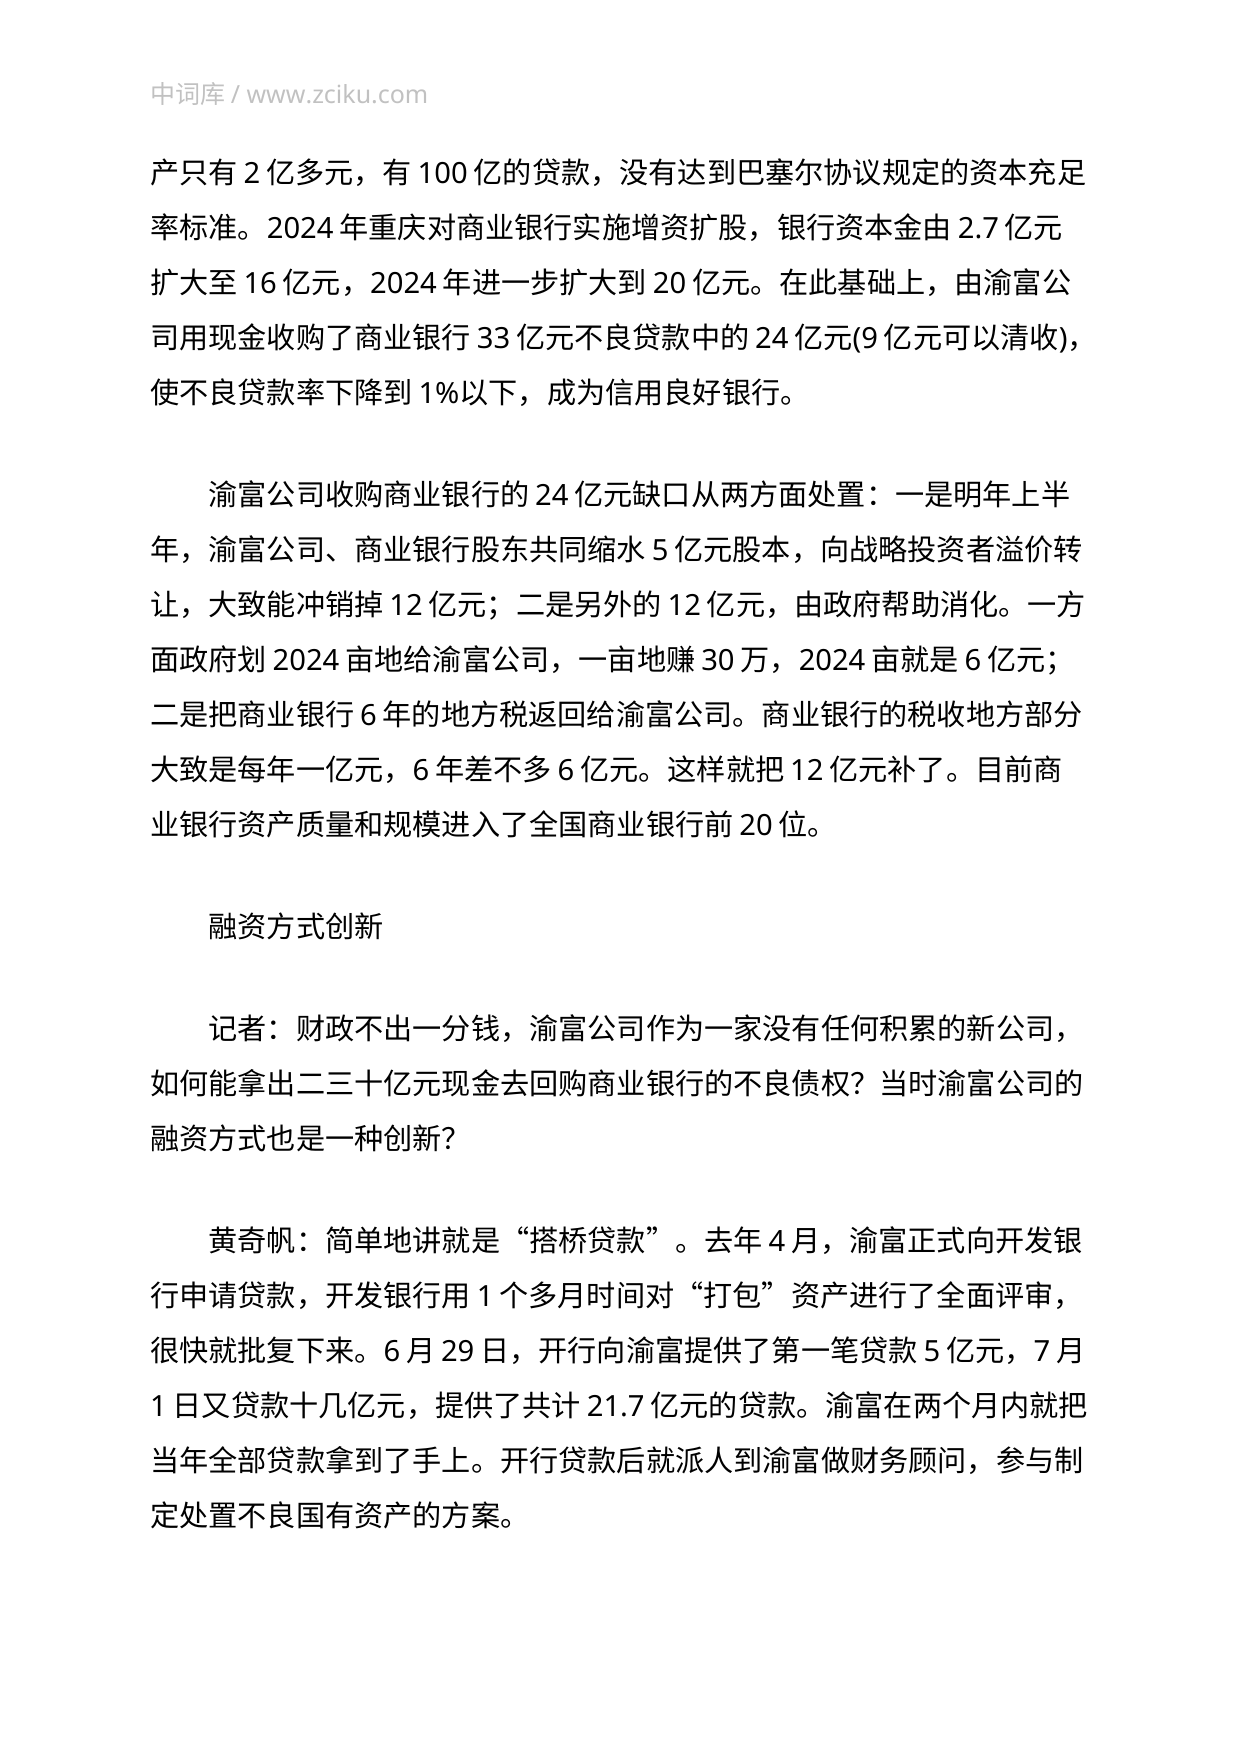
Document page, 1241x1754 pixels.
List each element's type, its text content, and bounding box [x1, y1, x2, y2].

text 记者：财政不出一分钱，渝富公司作为一家没有任何积累的新公司，如何能拿出二三十亿元现金去回购商业银行的不良债权？当时渝富公司的融资方式也是一种创新？ [150, 1006, 1090, 1158]
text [150, 150, 1090, 412]
text 黄奇帆：简单地讲就是“搭桥贷款”。去年4月，渝富正式向开发银行申请贷款，开发银行用1个多月时间对“打包”资产进行了全面评审，很快就批复下来。6月29日，开行向渝富提供了第一笔贷款5亿元，7月1日又贷款十几亿元，提供了共计21.7亿元的贷款。渝富在两个月内就把当年全部贷款拿到了手上。开行贷款后就派人到渝富做财务顾问，参与制定处置不良国有资产的方案。 [150, 1217, 1090, 1534]
text 融资方式创新 [150, 904, 1090, 946]
text 渝富公司收购商业银行的24亿元缺口从两方面处置：一是明年上半年，渝富公司、商业银行股东共同缩水5亿元股本，向战略投资者溢价转让，大致能冲销掉12亿元；二是另外的12亿元，由政府帮助消化。一方面政府划2024亩地给渝富公司，一亩地赚30万，2024亩就是6亿元；二是把商业银行6年的地方税返回给渝富公司。商业银行的税收地方部分大致是每年一亿元，6年差不多6亿元。这样就把12亿元补了。目前商业银行资产质量和规模进入了全国商业银行前20位。 [150, 472, 1090, 844]
